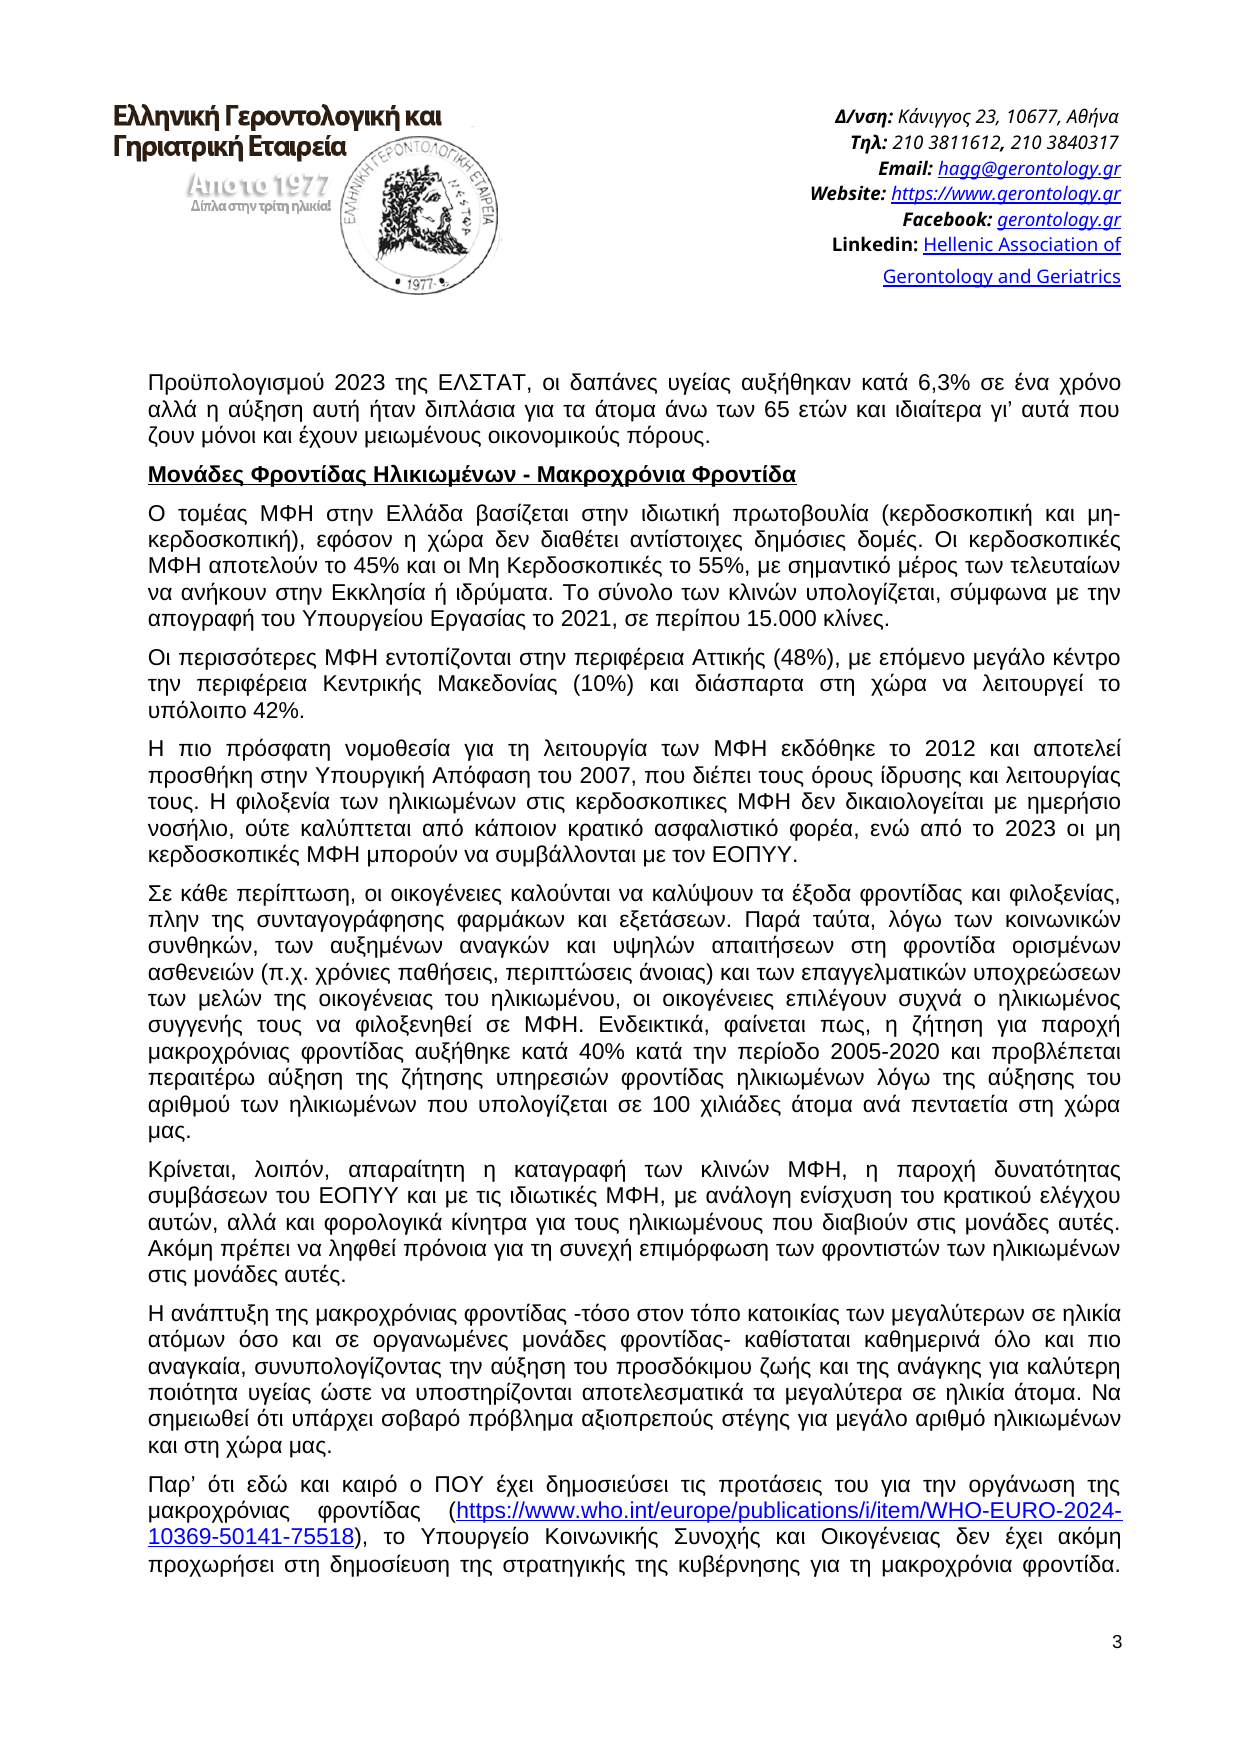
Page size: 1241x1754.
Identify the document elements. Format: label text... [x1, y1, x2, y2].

text Σε κάθε περίπτωση, οι οικογένειες καλούνται να καλύψουν τα έξοδα φροντίδας και φιλοξενίας, πλην της συνταγογράφησης φαρμάκων και εξετάσεων. Παρά ταύτα, λόγω των κοινωνικών συνθηκών, των αυξημένων αναγκών και υψηλών απαιτήσεων στη φροντίδα ορισμένων ασθενειών (π.χ. χρόνιες παθήσεις, περιπτώσεις άνοιας) και των επαγγελματικών υποχρεώσεων των μελών της οικογένειας του ηλικιωμένου, οι οικογένειες επιλέγουν συχνά ο ηλικιωμένος συγγενής τους να φιλοξενηθεί σε ΜΦΗ. Ενδεικτικά, φαίνεται πως, η ζήτηση για παροχή μακροχρόνιας φροντίδας αυξήθηκε κατά 40% κατά την περίοδο 2005-2020 και προβλέπεται περαιτέρω αύξηση της ζήτησης υπηρεσιών φροντίδας ηλικιωμένων λόγω της αύξησης του αριθμού των ηλικιωμένων που υπολογίζεται σε 100 χιλιάδες άτομα ανά πενταετία στη χώρα μας. [148, 880, 1122, 1143]
text Κρίνεται, λοιπόν, απαραίτητη η καταγραφή των κλινών ΜΦΗ, η παροχή δυνατότητας συμβάσεων του ΕΟΠΥΥ και με τις ιδιωτικές ΜΦΗ, με ανάλογη ενίσχυση του κρατικού ελέγχου αυτών, αλλά και φορολογικά κίνητρα για τους ηλικιωμένους που διαβιούν στις μονάδες αυτές. Ακόμη πρέπει να ληφθεί πρόνοια για τη συνεχή επιμόρφωση των φροντιστών των ηλικιωμένων στις μονάδες αυτές. [148, 1156, 1122, 1287]
text Η πιο πρόσφατη νομοθεσία για τη λειτουργία των ΜΦΗ εκδόθηκε το 2012 και αποτελεί προσθήκη στην Υπουργική Απόφαση του 2007, που διέπει τους όρους ίδρυσης και λειτουργίας τους. Η φιλοξενία των ηλικιωμένων στις κερδοσκοπικες ΜΦΗ δεν δικαιολογείται με ημερήσιο νοσήλιο, ούτε καλύπτεται από κάποιον κρατικό ασφαλιστικό φορέα, ενώ από το 2023 οι μη κερδοσκοπικές ΜΦΗ μπορούν να συμβάλλονται με τον ΕΟΠΥΥ. [148, 735, 1122, 867]
text Οι περισσότερες ΜΦΗ εντοπίζονται στην περιφέρεια Αττικής (48%), με επόμενο μεγάλο κέντρο την περιφέρεια Κεντρικής Μακεδονίας (10%) και διάσπαρτα στη χώρα να λειτουργεί το υπόλοιπο 42%. [148, 644, 1122, 723]
text Η ανάπτυξη της μακροχρόνιας φροντίδας -τόσο στον τόπο κατοικίας των μεγαλύτερων σε ηλικία ατόμων όσο και σε οργανωμένες μονάδες φροντίδας- καθίσταται καθημερινά όλο και πιο αναγκαία, συνυπολογίζοντας την αύξηση του προσδόκιμου ζωής και της ανάγκης για καλύτερη ποιότητα υγείας ώστε να υποστηρίζονται αποτελεσματικά τα μεγαλύτερα σε ηλικία άτομα. Να σημειωθεί ότι υπάρχει σοβαρό πρόβλημα αξιοπρεπούς στέγης για μεγάλο αριθμό ηλικιωμένων και στη χώρα μας. [148, 1300, 1122, 1458]
text Μονάδες Φροντίδας Ηλικιωμένων - Μακροχρόνια Φροντίδα [148, 461, 1122, 487]
picture [88, 85, 513, 295]
text Ο τομέας ΜΦΗ στην Ελλάδα βασίζεται στην ιδιωτική πρωτοβουλία (κερδοσκοπική και μη-κερδοσκοπική), εφόσον η χώρα δεν διαθέτει αντίστοιχες δημόσιες δομές. Οι κερδοσκοπικές ΜΦΗ αποτελούν το 45% και οι Μη Κερδοσκοπικές το 55%, με σημαντικό μέρος των τελευταίων να ανήκουν στην Εκκλησία ή ιδρύματα. Το σύνολο των κλινών υπολογίζεται, σύμφωνα με την απογραφή του Υπουργείου Εργασίας το 2021, σε περίπου 15.000 κλίνες. [148, 499, 1122, 631]
